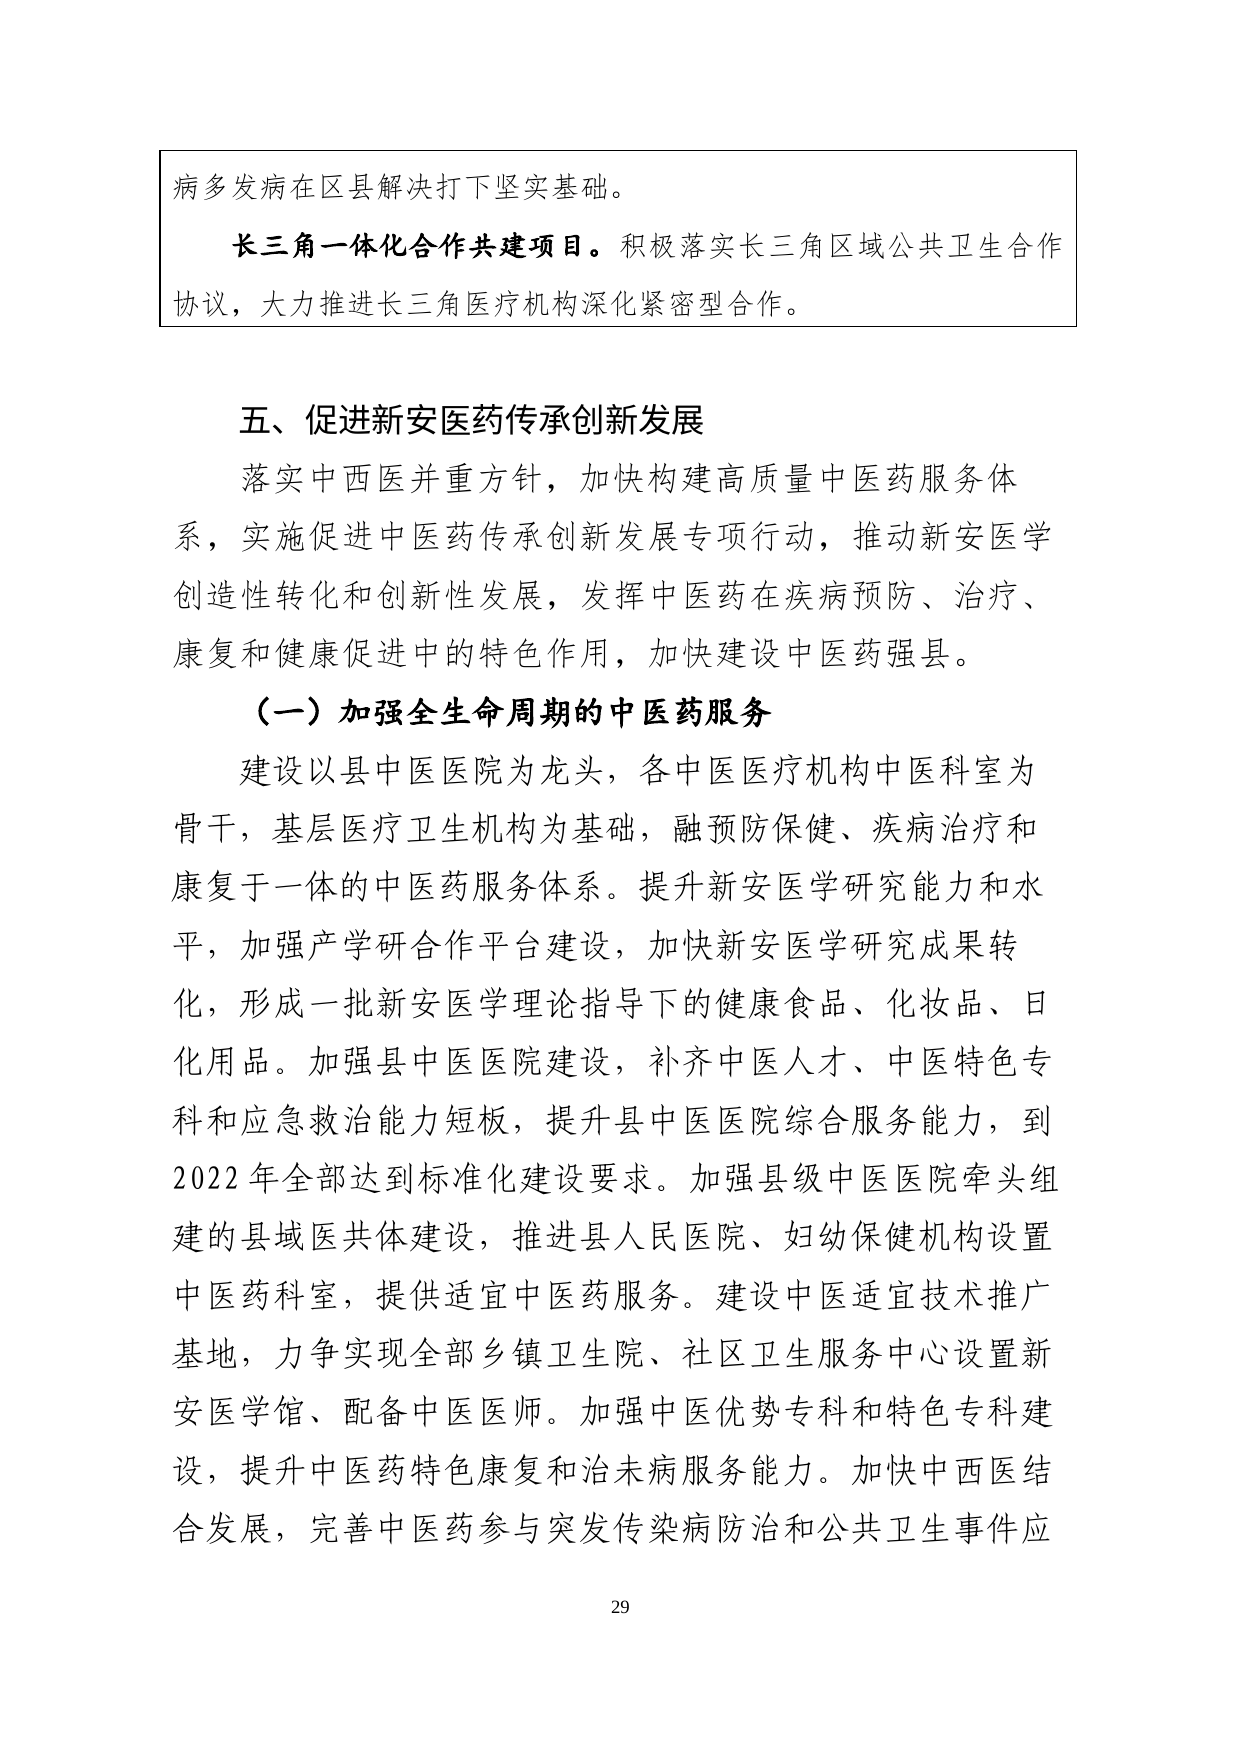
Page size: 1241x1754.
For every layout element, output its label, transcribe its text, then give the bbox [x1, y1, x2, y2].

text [171, 735, 1069, 1552]
text 落实中西医并重方针，加快构建高质量中医药服务体系，实施促进中医药传承创新发展专项行动，推动新安医学创造性转化和创新性发展，发挥中医药在疾病预防、治疗、康复和健康促进中的特色作用，加快建设中医药强县。 [171, 444, 1069, 677]
text （一）加强全生命周期的中医药服务 [171, 677, 1069, 735]
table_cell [161, 151, 1076, 326]
text 五、促进新安医药传承创新发展 [171, 385, 1069, 444]
